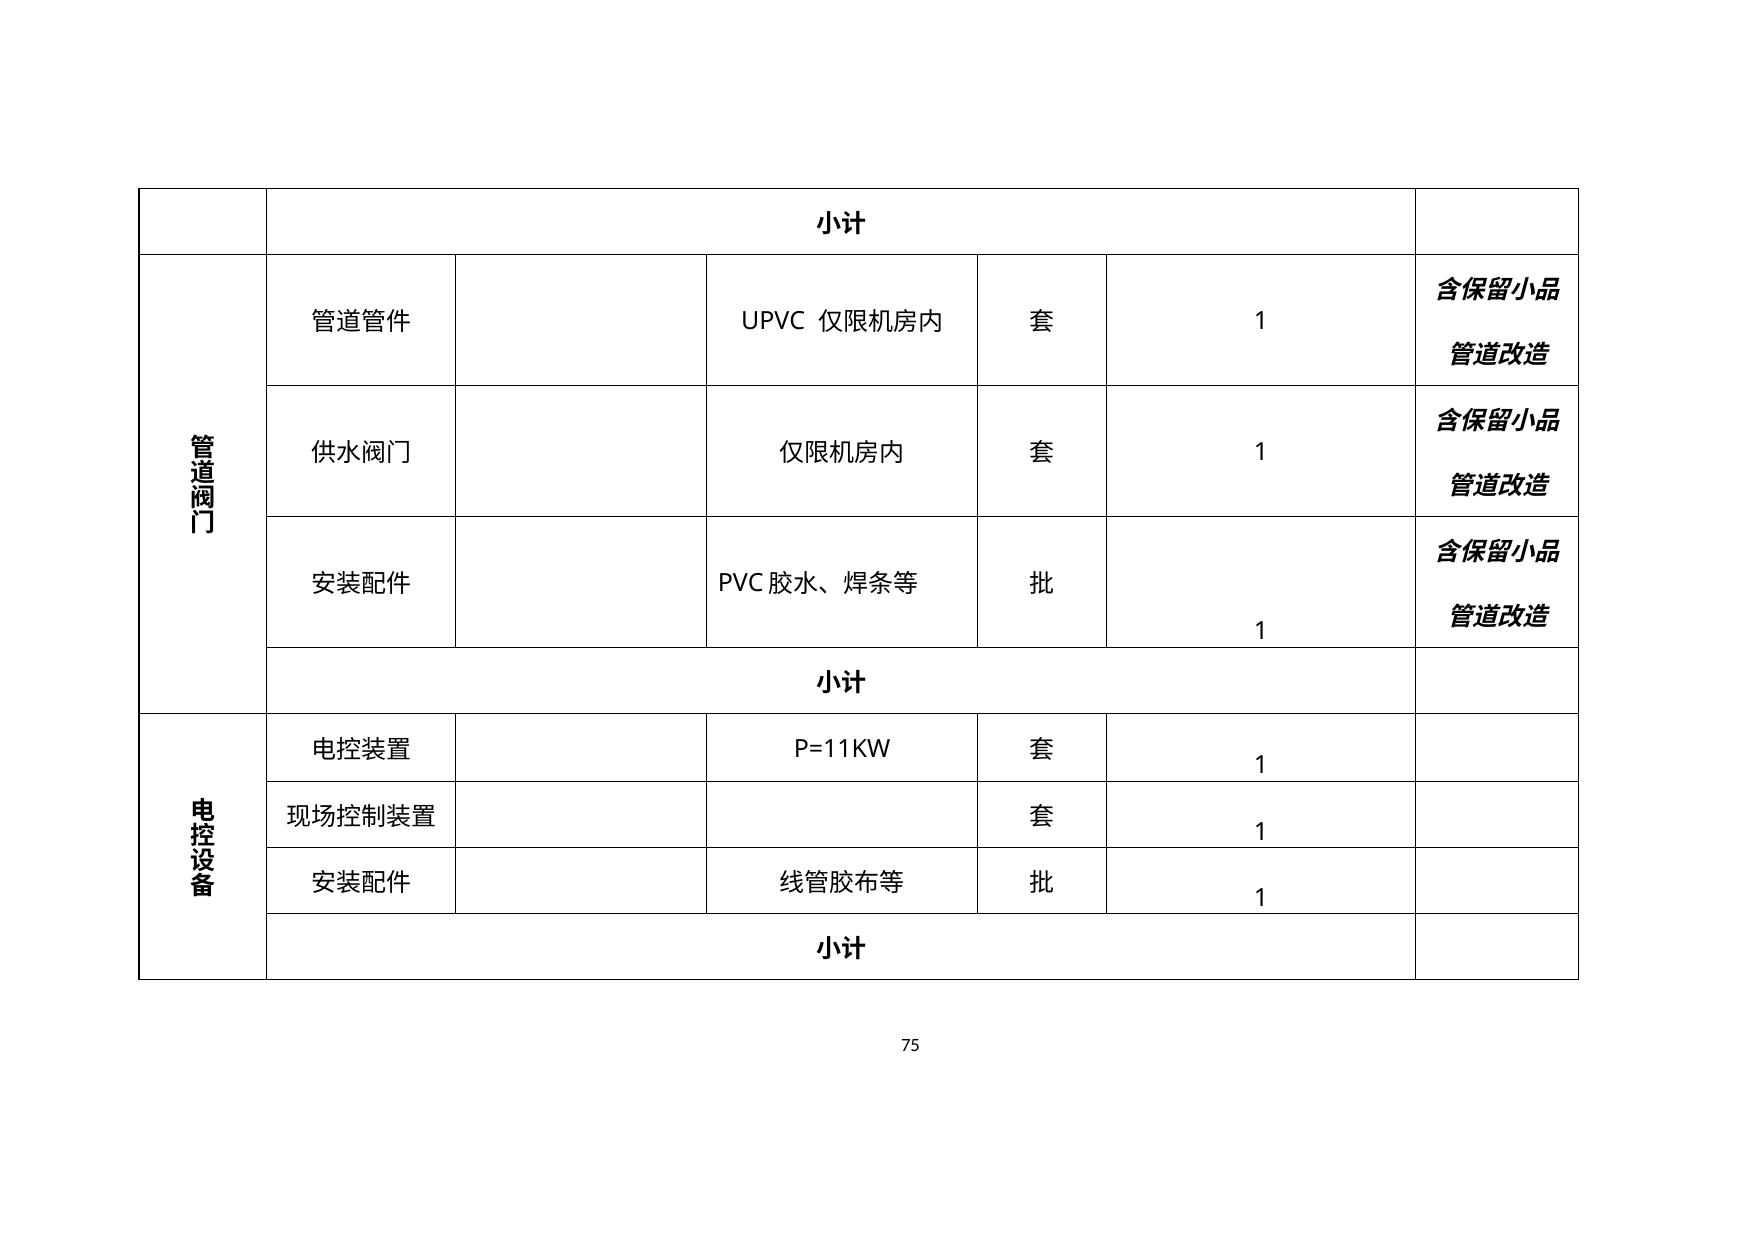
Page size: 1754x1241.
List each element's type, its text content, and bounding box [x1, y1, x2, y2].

table_cell [456, 386, 706, 516]
table_cell 含保留小品管道改造 [1416, 517, 1578, 647]
table_cell 1 [1107, 714, 1415, 781]
table_cell [707, 782, 977, 847]
table_cell [456, 714, 706, 781]
table_cell 仅限机房内 [707, 386, 977, 516]
table_cell 1 [1107, 386, 1415, 516]
table_cell 批 [978, 517, 1106, 647]
table_cell 1 [1107, 848, 1415, 913]
table_cell 1 [1107, 517, 1415, 647]
table_cell 套 [978, 714, 1106, 781]
table_cell 套 [978, 255, 1106, 385]
table_cell 安装配件 [267, 517, 455, 647]
table_cell [456, 848, 706, 913]
table_cell 电控装置 [267, 714, 455, 781]
table_cell [140, 189, 266, 254]
table_cell [1416, 848, 1578, 913]
table_cell P=11KW [707, 714, 977, 781]
table_cell [456, 255, 706, 385]
table_cell PVC胶水、焊条等 [707, 517, 977, 647]
table_cell 管道阀门 [140, 255, 266, 713]
table_cell 含保留小品管道改造 [1416, 255, 1578, 385]
table_cell [1416, 189, 1578, 254]
table_cell 线管胶布等 [707, 848, 977, 913]
table_cell 1 [1107, 255, 1415, 385]
table_cell 含保留小品管道改造 [1416, 386, 1578, 516]
table_cell 小计 [267, 189, 1415, 254]
table_cell 管道管件 [267, 255, 455, 385]
table_cell [1416, 714, 1578, 781]
table_cell 批 [978, 848, 1106, 913]
table_cell 1 [1107, 782, 1415, 847]
table_cell [1416, 914, 1578, 979]
table_cell [456, 517, 706, 647]
table_cell 小计 [267, 648, 1415, 713]
table_cell [1416, 782, 1578, 847]
table_cell UPVC 仅限机房内 [707, 255, 977, 385]
table_cell 现场控制装置 [267, 782, 455, 847]
table_cell 安装配件 [267, 848, 455, 913]
table_cell 电控设备 [140, 714, 266, 979]
table_cell [1416, 648, 1578, 713]
table_cell 套 [978, 386, 1106, 516]
table_cell [456, 782, 706, 847]
table_cell 供水阀门 [267, 386, 455, 516]
table_cell 小计 [267, 914, 1415, 979]
table_cell 套 [978, 782, 1106, 847]
